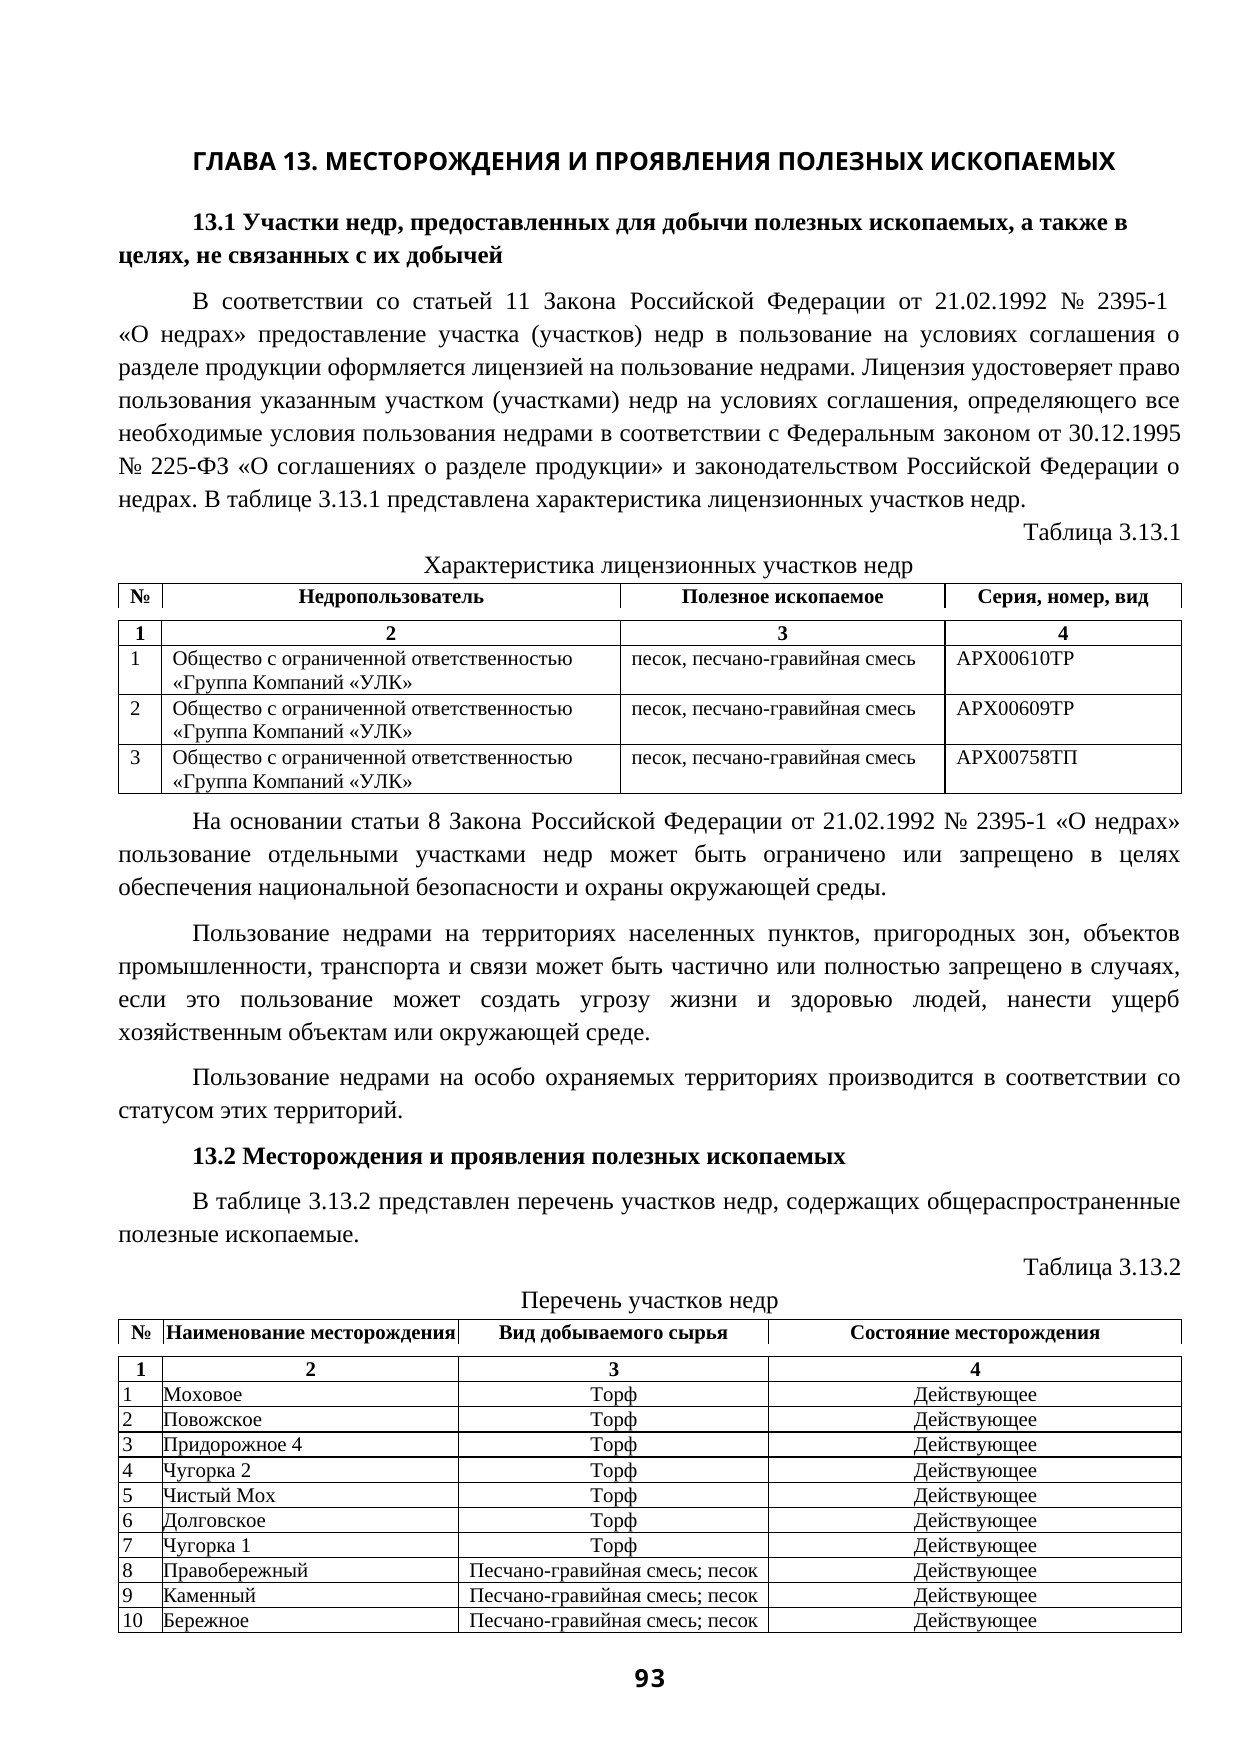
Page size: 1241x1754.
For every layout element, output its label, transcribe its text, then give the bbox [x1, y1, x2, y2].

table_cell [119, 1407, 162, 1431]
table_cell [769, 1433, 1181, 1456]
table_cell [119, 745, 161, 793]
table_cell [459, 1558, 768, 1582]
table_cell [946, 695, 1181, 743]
text Пользование недрами на особо охраняемых территориях производится в соответствии со статусом этих территорий. [118, 1062, 1181, 1124]
text В таблице 3.13.2 представлен перечень участков недр, содержащих общераспространенные полезные ископаемые. [118, 1186, 1181, 1248]
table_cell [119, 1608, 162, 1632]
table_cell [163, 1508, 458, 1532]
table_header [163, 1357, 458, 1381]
text Пользование недрами на территориях населенных пунктов, пригородных зон, объектов промышленности, транспорта и связи может быть частично или полностью запрещено в случаях, если это пользование может создать угрозу жизни и здоровью людей, нанести ущерб хозяйственным объектам или окружающей среде. [118, 918, 1181, 1046]
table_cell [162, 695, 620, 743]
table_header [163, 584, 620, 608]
text На основании статьи 8 Закона Российской Федерации от 21.02.1992 № 2395-1 «О недрах» пользование отдельными участками недр может быть ограничено или запрещено в целях обеспечения национальной безопасности и охраны окружающей среды. [118, 806, 1181, 901]
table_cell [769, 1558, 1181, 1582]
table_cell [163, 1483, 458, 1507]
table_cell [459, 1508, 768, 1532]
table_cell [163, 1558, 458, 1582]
text Таблица 3.13.2 [118, 1252, 1181, 1281]
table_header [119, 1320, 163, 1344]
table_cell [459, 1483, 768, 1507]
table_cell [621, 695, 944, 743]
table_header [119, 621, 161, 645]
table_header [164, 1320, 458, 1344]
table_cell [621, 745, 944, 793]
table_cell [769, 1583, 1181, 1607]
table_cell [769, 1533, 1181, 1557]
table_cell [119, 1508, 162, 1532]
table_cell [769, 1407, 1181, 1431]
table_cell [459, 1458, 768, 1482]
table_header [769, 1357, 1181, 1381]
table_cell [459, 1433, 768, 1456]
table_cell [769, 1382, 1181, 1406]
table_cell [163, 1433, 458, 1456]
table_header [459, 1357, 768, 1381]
text Характеристика лицензионных участков недр [156, 550, 1181, 579]
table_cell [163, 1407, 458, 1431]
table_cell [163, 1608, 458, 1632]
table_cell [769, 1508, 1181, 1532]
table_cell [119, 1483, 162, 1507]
text 13.2 Месторождения и проявления полезных ископаемых [118, 1141, 1181, 1170]
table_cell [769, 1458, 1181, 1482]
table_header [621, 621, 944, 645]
text ГЛАВА 13. МЕСТОРОЖДЕНИЯ И ПРОЯВЛЕНИЯ ПОЛЕЗНЫХ ИСКОПАЕМЫХ [118, 143, 1181, 177]
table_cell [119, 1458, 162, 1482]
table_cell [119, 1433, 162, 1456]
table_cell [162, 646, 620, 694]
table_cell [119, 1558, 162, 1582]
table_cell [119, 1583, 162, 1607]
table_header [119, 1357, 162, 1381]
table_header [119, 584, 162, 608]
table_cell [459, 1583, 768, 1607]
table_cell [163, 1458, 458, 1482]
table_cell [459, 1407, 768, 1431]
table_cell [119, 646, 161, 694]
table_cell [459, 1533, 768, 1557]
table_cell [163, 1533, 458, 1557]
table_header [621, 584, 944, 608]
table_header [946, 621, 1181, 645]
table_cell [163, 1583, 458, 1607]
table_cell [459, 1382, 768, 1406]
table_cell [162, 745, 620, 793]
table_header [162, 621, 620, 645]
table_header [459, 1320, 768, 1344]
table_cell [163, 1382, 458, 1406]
text Таблица 3.13.1 [118, 517, 1181, 546]
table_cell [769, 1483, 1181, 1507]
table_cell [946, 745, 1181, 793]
text В соответствии со статьей 11 Закона Российской Федерации от 21.02.1992 № 2395-1 «О недрах» предоставление участка (участков) недр в пользование на условиях соглашения о разделе продукции оформляется лицензией на пользование недрами. Лицензия удостоверяет право пользования указанным участком (участками) недр на условиях соглашения, определяющего все необходимые условия пользования недрами в соответствии с Федеральным законом от 30.12.1995 № 225-ФЗ «О соглашениях о разделе продукции» и законодательством Российской Федерации о недрах. В таблице 3.13.1 представлена характеристика лицензионных участков недр. [118, 286, 1181, 513]
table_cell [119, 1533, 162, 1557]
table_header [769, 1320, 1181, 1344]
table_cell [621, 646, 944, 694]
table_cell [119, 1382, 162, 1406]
text Перечень участков недр [118, 1286, 1181, 1314]
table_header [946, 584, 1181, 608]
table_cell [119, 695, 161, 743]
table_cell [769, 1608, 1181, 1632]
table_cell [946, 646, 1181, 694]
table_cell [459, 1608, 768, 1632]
text 13.1 Участки недр, предоставленных для добычи полезных ископаемых, а также в целях, не связанных с их добычей [118, 207, 1181, 269]
